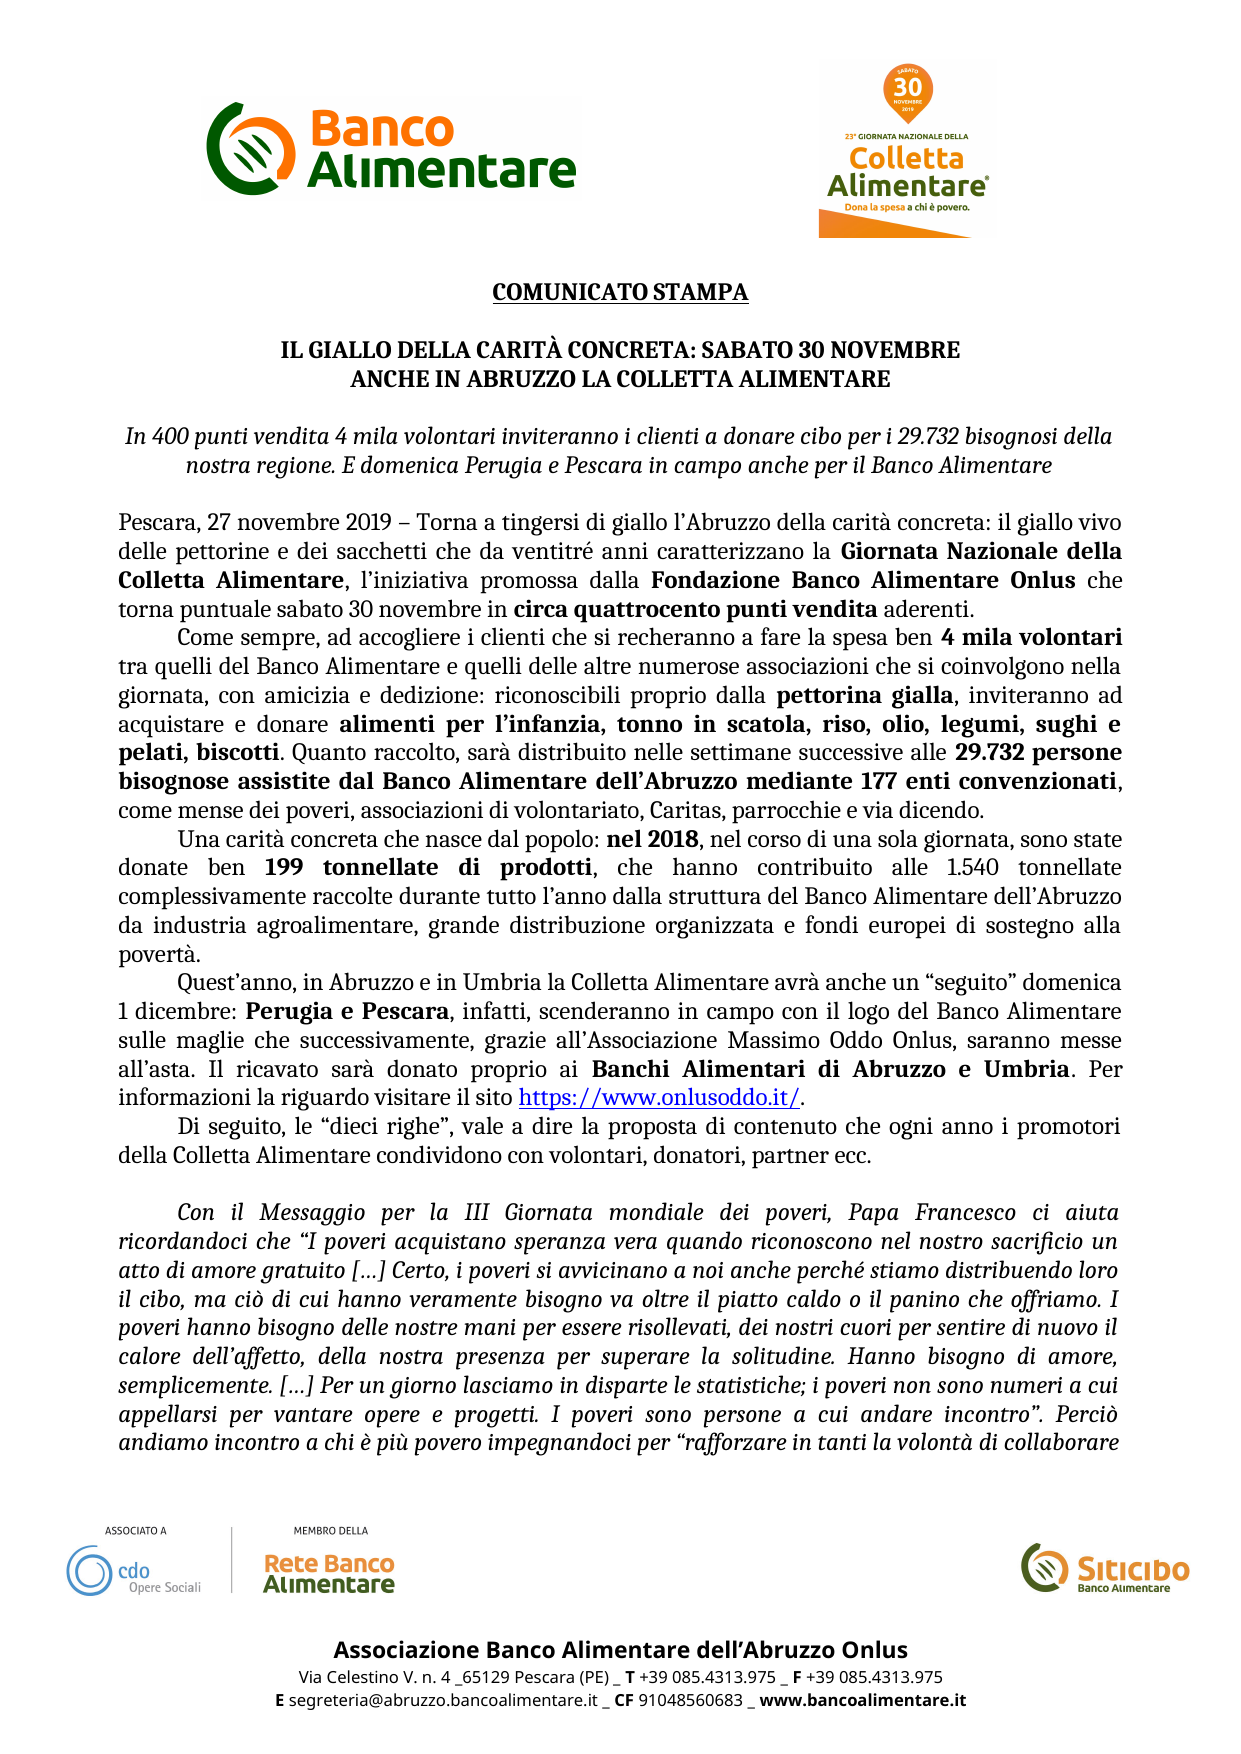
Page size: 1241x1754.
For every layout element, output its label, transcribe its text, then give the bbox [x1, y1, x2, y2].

picture [818, 59, 998, 238]
text Come sempre, ad accogliere i clienti che si recheranno a fare la spesa ben 4 mila volontari tra quelli del Banco Alimentare e quelli delle altre numerose associazioni che si coinvolgono nella giornata, con amicizia e dedizione: riconoscibili proprio dalla pettorina gialla, inviteranno ad acquistare e donare alimenti per l’infanzia, tonno in scatola, riso, olio, legumi, sughi e pelati, biscotti. Quanto raccolto, sarà distribuito nelle settimane successive alle 29.732 persone bisognose assistite dal Banco Alimentare dell’Abruzzo mediante 177 enti convenzionati, come mense dei poveri, associazioni di volontariato, Caritas, parrocchie e via dicendo. [118, 623, 1123, 824]
picture [200, 96, 582, 201]
text In 400 punti vendita 4 mila volontari inviteranno i clienti a donare cibo per i 29.732 bisognosi della nostra regione. E domenica Perugia e Pescara in campo anche per il Banco Alimentare [118, 422, 1123, 479]
text Quest’anno, in Abruzzo e in Umbria la Colletta Alimentare avrà anche un “seguito” domenica 1 dicembre: Perugia e Pescara, infatti, scenderanno in campo con il logo del Banco Alimentare sulle maglie che successivamente, grazie all’Associazione Massimo Oddo Onlus, saranno messe all’asta. Il ricavato sarà donato proprio ai Banchi Alimentari di Abruzzo e Umbria. Per informazioni la riguardo visitare il sito https://www.onlusoddo.it/. [118, 968, 1123, 1112]
text ANCHE IN ABRUZZO LA COLLETTA ALIMENTARE [118, 364, 1123, 393]
text Pescara, 27 novembre 2019 – Torna a tingersi di giallo l’Abruzzo della carità concreta: il giallo vivo delle pettorine e dei sacchetti che da ventitré anni caratterizzano la Giornata Nazionale della Colletta Alimentare, l’iniziativa promossa dalla Fondazione Banco Alimentare Onlus che torna puntuale sabato 30 novembre in circa quattrocento punti vendita aderenti. [118, 508, 1123, 623]
picture [0, 1522, 1241, 1630]
text Di seguito, le “dieci righe”, vale a dire la proposta di contenuto che ogni anno i promotori della Colletta Alimentare condividono con volontari, donatori, partner ecc. [118, 1112, 1123, 1169]
text COMUNICATO STAMPA [118, 278, 1123, 307]
text Una carità concreta che nasce dal popolo: nel 2018, nel corso di una sola giornata, sono state donate ben 199 tonnellate di prodotti, che hanno contribuito alle 1.540 tonnellate complessivamente raccolte durante tutto l’anno dalla struttura del Banco Alimentare dell’Abruzzo da industria agroalimentare, grande distribuzione organizzata e fondi europei di sostegno alla povertà. [118, 824, 1123, 968]
text IL GIALLO DELLA CARITÀ CONCRETA: SABATO 30 NOVEMBRE [118, 336, 1123, 364]
